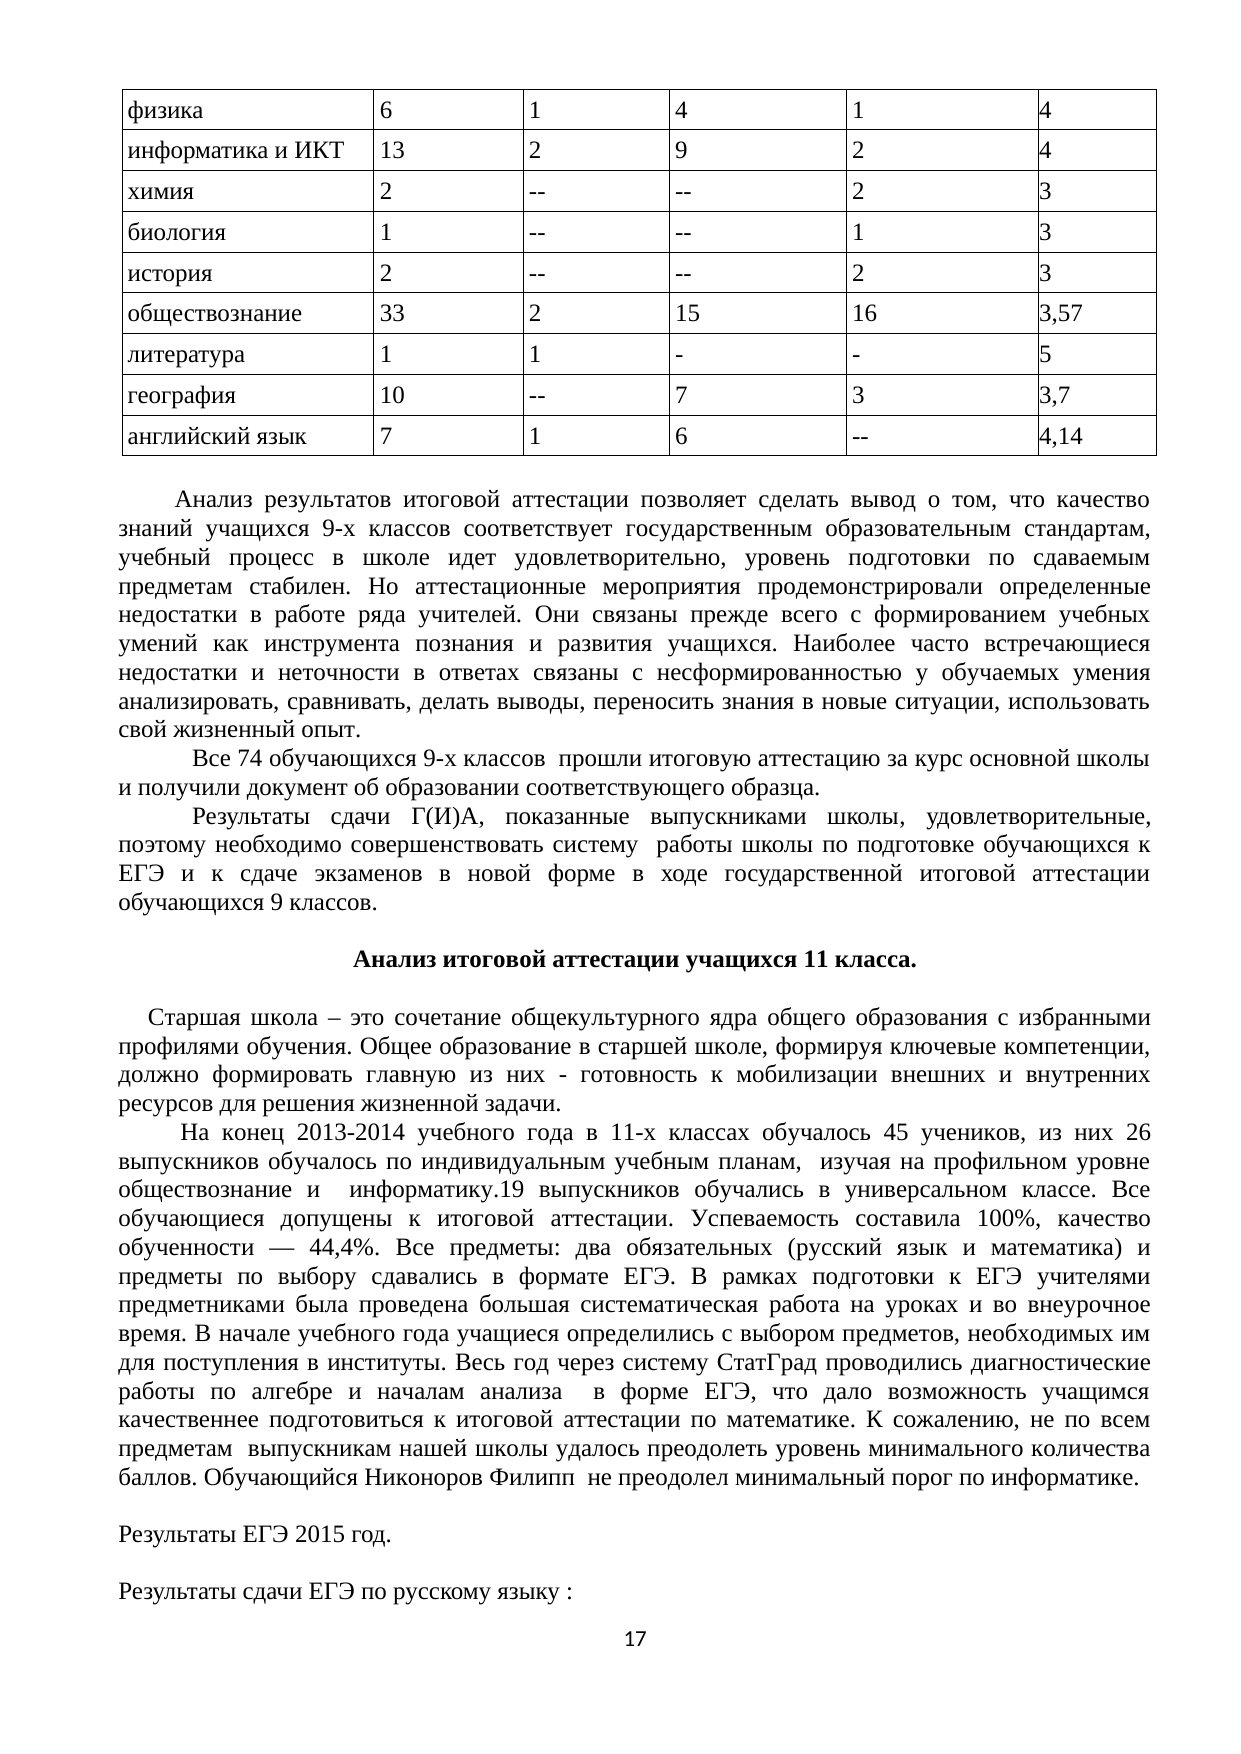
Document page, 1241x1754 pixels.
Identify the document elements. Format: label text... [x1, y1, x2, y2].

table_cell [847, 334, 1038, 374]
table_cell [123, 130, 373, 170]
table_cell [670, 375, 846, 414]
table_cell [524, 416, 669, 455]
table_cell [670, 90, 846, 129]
text Все 74 обучающихся 9-х классов прошли итоговую аттестацию за курс основной школы и получили документ об образовании соответствующего образца. [118, 743, 1152, 801]
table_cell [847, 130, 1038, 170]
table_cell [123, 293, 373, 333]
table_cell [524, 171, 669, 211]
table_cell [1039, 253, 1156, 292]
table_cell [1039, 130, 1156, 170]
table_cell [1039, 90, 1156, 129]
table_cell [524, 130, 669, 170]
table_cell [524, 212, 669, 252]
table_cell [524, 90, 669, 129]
text Анализ итоговой аттестации учащихся 11 класса. [118, 944, 1152, 973]
text Результаты сдачи Г(И)А, показанные выпускниками школы, удовлетворительные, поэтому необходимо совершенствовать систему работы школы по подготовке обучающихся к ЕГЭ и к сдаче экзаменов в новой форме в ходе государственной итоговой аттестации обучающихся 9 классов. [118, 801, 1152, 916]
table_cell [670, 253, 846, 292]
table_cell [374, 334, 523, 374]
text Результаты ЕГЭ 2015 год. [118, 1519, 1152, 1547]
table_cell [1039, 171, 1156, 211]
text Старшая школа – это сочетание общекультурного ядра общего образования с избранными профилями обучения. Общее образование в старшей школе, формируя ключевые компетенции, должно формировать главную из них - готовность к мобилизации внешних и внутренних ресурсов для решения жизненной задачи. [118, 1002, 1152, 1117]
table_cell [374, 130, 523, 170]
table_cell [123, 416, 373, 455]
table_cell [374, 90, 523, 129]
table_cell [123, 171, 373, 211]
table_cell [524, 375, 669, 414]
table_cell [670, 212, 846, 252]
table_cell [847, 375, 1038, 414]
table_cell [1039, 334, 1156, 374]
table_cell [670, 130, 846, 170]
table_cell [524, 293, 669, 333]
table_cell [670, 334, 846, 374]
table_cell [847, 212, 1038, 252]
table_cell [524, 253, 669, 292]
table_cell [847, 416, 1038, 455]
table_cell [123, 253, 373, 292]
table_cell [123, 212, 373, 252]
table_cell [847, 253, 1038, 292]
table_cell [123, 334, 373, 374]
text Результаты сдачи ЕГЭ по русскому языку : [118, 1576, 1152, 1605]
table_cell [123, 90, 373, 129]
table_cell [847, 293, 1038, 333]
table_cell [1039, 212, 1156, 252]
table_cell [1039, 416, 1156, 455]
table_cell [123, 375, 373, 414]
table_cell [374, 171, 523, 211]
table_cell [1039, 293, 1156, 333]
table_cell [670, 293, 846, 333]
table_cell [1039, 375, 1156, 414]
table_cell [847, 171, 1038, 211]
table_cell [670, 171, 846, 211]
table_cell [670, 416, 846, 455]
text На конец 2013-2014 учебного года в 11-х классах обучалось 45 учеников, из них 26 выпускников обучалось по индивидуальным учебным планам, изучая на профильном уровне обществознание и информатику.19 выпускников обучались в универсальном классе. Все обучающиеся допущены к итоговой аттестации. Успеваемость составила 100%, качество обученности — 44,4%. Все предметы: два обязательных (русский язык и математика) и предметы по выбору сдавались в формате ЕГЭ. В рамках подготовки к ЕГЭ учителями предметниками была проведена большая систематическая работа на уроках и во внеурочное время. В начале учебного года учащиеся определились с выбором предметов, необходимых им для поступления в институты. Весь год через систему СтатГрад проводились диагностические работы по алгебре и началам анализа в форме ЕГЭ, что дало возможность учащимся качественнее подготовиться к итоговой аттестации по математике. К сожалению, не по всем предметам выпускникам нашей школы удалось преодолеть уровень минимального количества баллов. Обучающийся Никоноров Филипп не преодолел минимальный порог по информатике. [118, 1117, 1152, 1491]
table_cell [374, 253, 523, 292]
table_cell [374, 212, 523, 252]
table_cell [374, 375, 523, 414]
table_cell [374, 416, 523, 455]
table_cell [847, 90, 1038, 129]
text Анализ результатов итоговой аттестации позволяет сделать вывод о том, что качество знаний учащихся 9-х классов соответствует государственным образовательным стандартам, учебный процесс в школе идет удовлетворительно, уровень подготовки по сдаваемым предметам стабилен. Но аттестационные мероприятия продемонстрировали определенные недостатки в работе ряда учителей. Они связаны прежде всего с формированием учебных умений как инструмента познания и развития учащихся. Наиболее часто встречающиеся недостатки и неточности в ответах связаны с несформированностью у обучаемых умения анализировать, сравнивать, делать выводы, переносить знания в новые ситуации, использовать свой жизненный опыт. [118, 484, 1152, 743]
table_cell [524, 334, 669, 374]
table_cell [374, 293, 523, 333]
